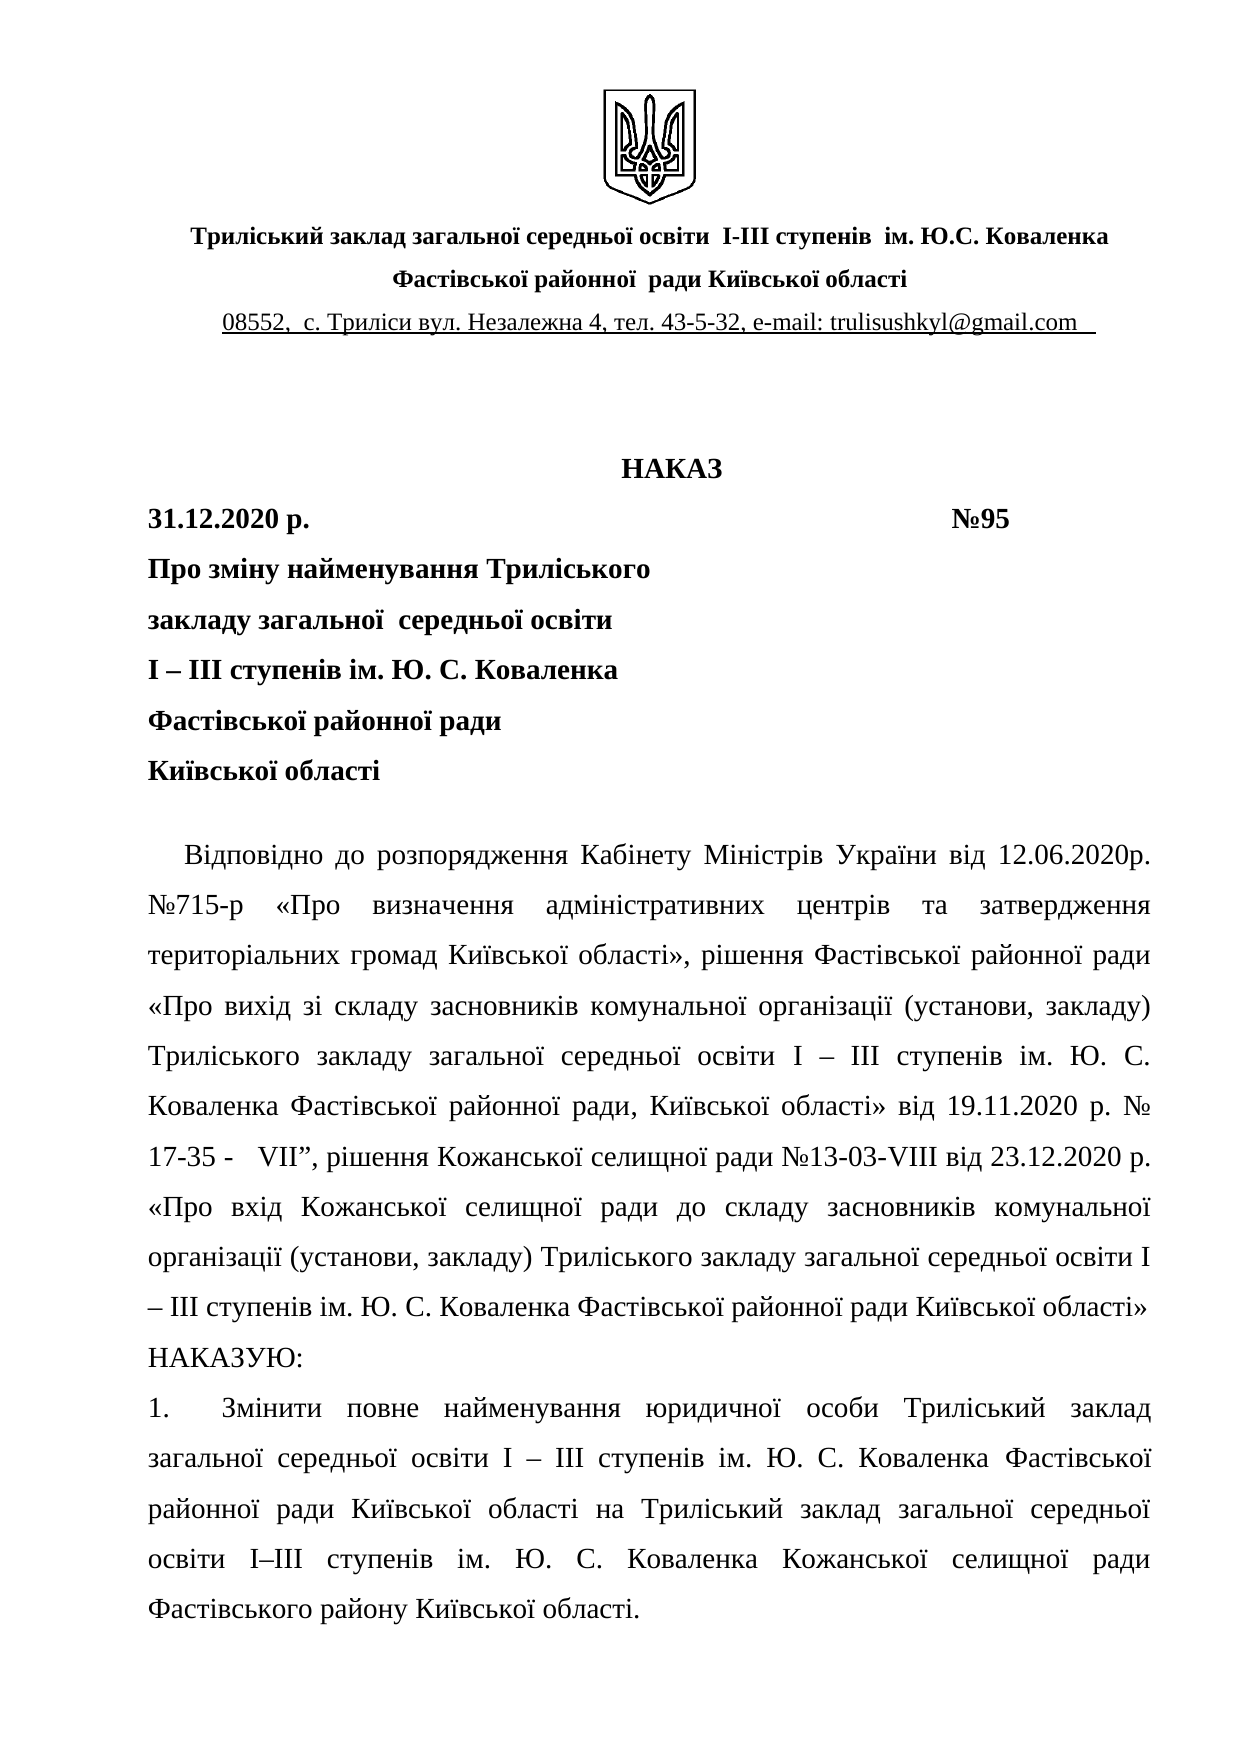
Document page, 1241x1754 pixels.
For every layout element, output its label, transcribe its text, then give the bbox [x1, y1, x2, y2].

text Відповідно до розпорядження Кабінету Міністрів України від 12.06.2020р. №715-р «Про визначення адміністративних центрів та затвердження територіальних громад Київської області», рішення Фастівської районної ради «Про вихід зі складу засновників комунальної організації (установи, закладу) Триліського закладу загальної середньої освіти І – ІІІ ступенів ім. Ю. С. Коваленка Фастівської районної ради, Київської області» від 19.11.2020 р. № 17-35 - VII”, рішення Кожанської селищної ради №13-03-VIIІ від 23.12.2020 р. «Про вхід Кожанської селищної ради до складу засновників комунальної організації (установи, закладу) Триліського закладу загальної середньої освіти І – ІІІ ступенів ім. Ю. С. Коваленка Фастівської районної ради Київської області» [148, 837, 1152, 1323]
text 08552, с. Триліси вул. Незалежна 4, тел. 43-5-32, e-mail: trulisushkyl@gmail.com [148, 307, 1152, 336]
picture [602, 88, 697, 205]
text Про зміну найменування Триліського [148, 552, 1152, 585]
text НАКАЗУЮ: [148, 1340, 1152, 1373]
text НАКАЗ [148, 451, 1122, 484]
list Змінити повне найменування юридичної особи Триліський заклад загальної середньої освіти І – ІІІ ступенів ім. Ю. С. Коваленка Фастівської районної ради Київської області на Триліський заклад загальної середньої освіти І–ІІІ ступенів ім. Ю. С. Коваленка Кожанської селищної ради Фастівського району Київської області. [148, 1390, 1152, 1625]
text Фастівської районної ради Київської області [148, 264, 1152, 293]
text Фастівської районної ради [148, 703, 1152, 736]
text Київської області [148, 753, 1152, 786]
text Триліський заклад загальної середньої освіти І-ІІІ ступенів ім. Ю.С. Коваленка [148, 221, 1152, 250]
text І – ІІІ ступенів ім. Ю. С. Коваленка [148, 652, 1152, 686]
text 31.12.2020 р. №95 [148, 501, 1122, 535]
text закладу загальної середньої освіти [148, 602, 1152, 636]
